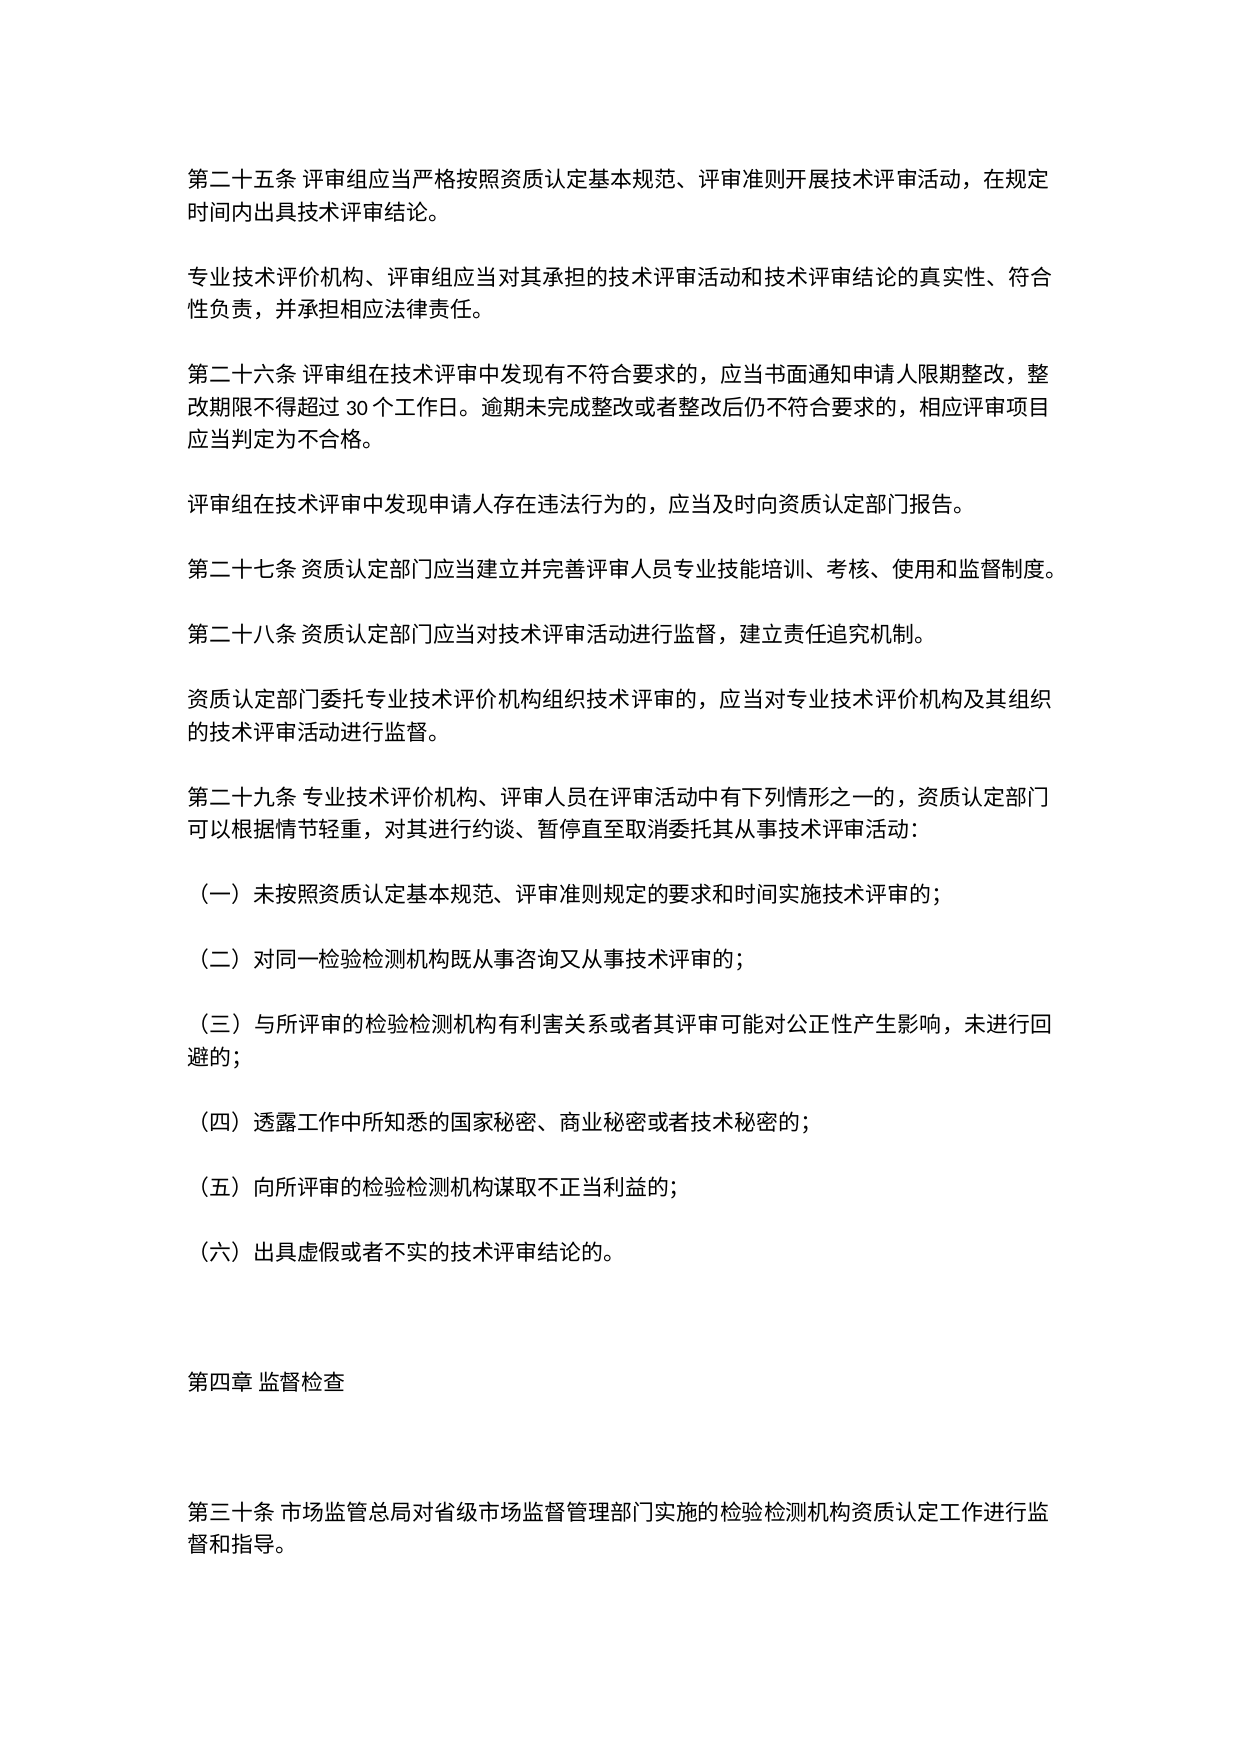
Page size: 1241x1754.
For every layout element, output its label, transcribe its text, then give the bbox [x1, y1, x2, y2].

text 第二十九条 专业技术评价机构、评审人员在评审活动中有下列情形之一的，资质认定部门可以根据情节轻重，对其进行约谈、暂停直至取消委托其从事技术评审活动： [187, 779, 1053, 844]
text （一）未按照资质认定基本规范、评审准则规定的要求和时间实施技术评审的； [187, 877, 1053, 909]
text 第三十条 市场监管总局对省级市场监督管理部门实施的检验检测机构资质认定工作进行监督和指导。 [187, 1494, 1053, 1559]
text 第二十六条 评审组在技术评审中发现有不符合要求的，应当书面通知申请人限期整改，整改期限不得超过30个工作日。逾期未完成整改或者整改后仍不符合要求的，相应评审项目应当判定为不合格。 [187, 357, 1053, 454]
text （二）对同一检验检测机构既从事咨询又从事技术评审的； [187, 942, 1053, 974]
text 第二十八条 资质认定部门应当对技术评审活动进行监督，建立责任追究机制。 [187, 617, 1053, 649]
text 第四章 监督检查 [187, 1364, 1053, 1397]
text 评审组在技术评审中发现申请人存在违法行为的，应当及时向资质认定部门报告。 [187, 487, 1053, 519]
text （六）出具虚假或者不实的技术评审结论的。 [187, 1234, 1053, 1267]
text 第二十七条 资质认定部门应当建立并完善评审人员专业技能培训、考核、使用和监督制度。 [187, 552, 1053, 584]
text 专业技术评价机构、评审组应当对其承担的技术评审活动和技术评审结论的真实性、符合性负责，并承担相应法律责任。 [187, 259, 1053, 324]
text （三）与所评审的检验检测机构有利害关系或者其评审可能对公正性产生影响，未进行回避的； [187, 1007, 1053, 1072]
text （四）透露工作中所知悉的国家秘密、商业秘密或者技术秘密的； [187, 1104, 1053, 1137]
text 资质认定部门委托专业技术评价机构组织技术评审的，应当对专业技术评价机构及其组织的技术评审活动进行监督。 [187, 682, 1053, 747]
text （五）向所评审的检验检测机构谋取不正当利益的； [187, 1169, 1053, 1202]
text 第二十五条 评审组应当严格按照资质认定基本规范、评审准则开展技术评审活动，在规定时间内出具技术评审结论。 [187, 162, 1053, 227]
